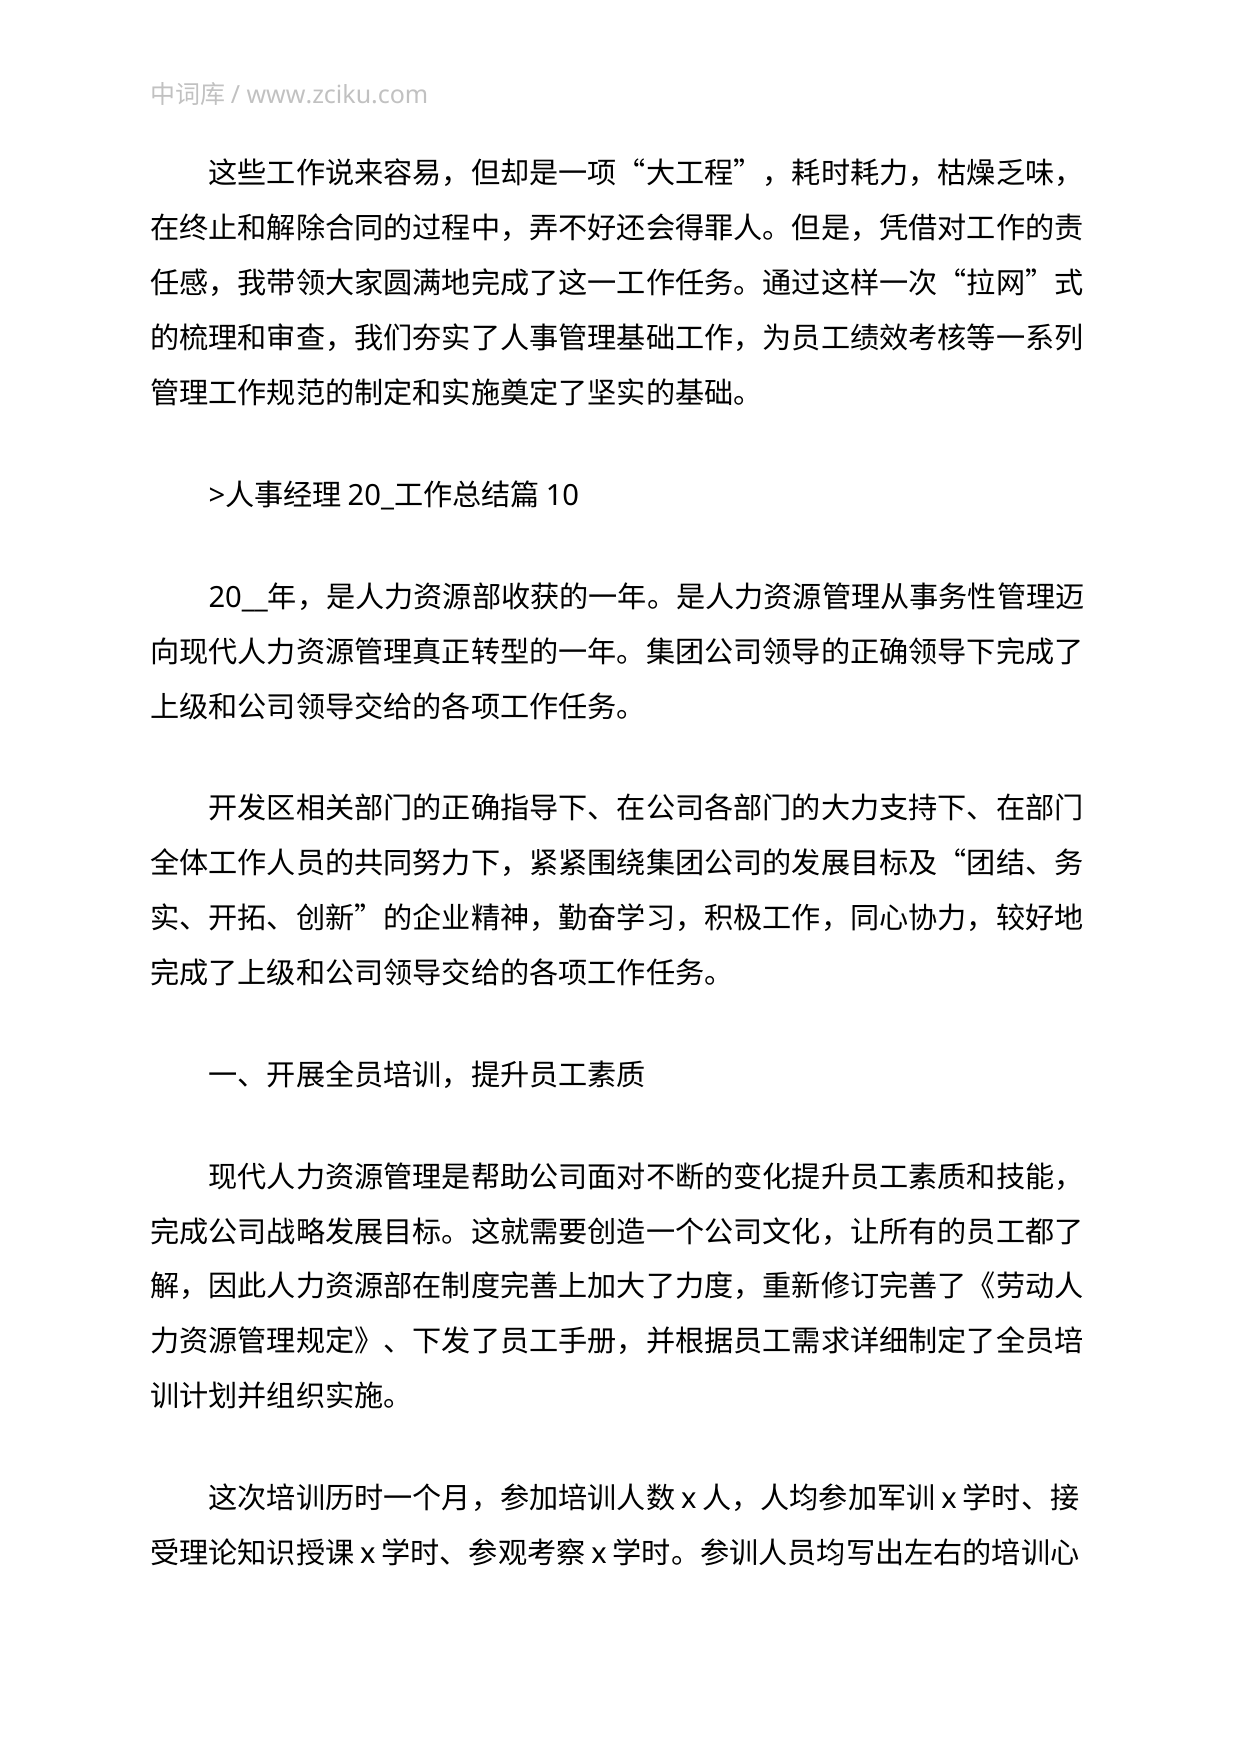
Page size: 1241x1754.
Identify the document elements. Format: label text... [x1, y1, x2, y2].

text 这些工作说来容易，但却是一项“大工程”，耗时耗力，枯燥乏味，在终止和解除合同的过程中，弄不好还会得罪人。但是，凭借对工作的责任感，我带领大家圆满地完成了这一工作任务。通过这样一次“拉网”式的梳理和审查，我们夯实了人事管理基础工作，为员工绩效考核等一系列管理工作规范的制定和实施奠定了坚实的基础。 [150, 150, 1090, 412]
text 现代人力资源管理是帮助公司面对不断的变化提升员工素质和技能，完成公司战略发展目标。这就需要创造一个公司文化，让所有的员工都了解，因此人力资源部在制度完善上加大了力度，重新修订完善了《劳动人力资源管理规定》、下发了员工手册，并根据员工需求详细制定了全员培训计划并组织实施。 [150, 1153, 1090, 1415]
text 20__年，是人力资源部收获的一年。是人力资源管理从事务性管理迈向现代人力资源管理真正转型的一年。集团公司领导的正确领导下完成了上级和公司领导交给的各项工作任务。 [150, 573, 1090, 726]
text 一、开展全员培训，提升员工素质 [150, 1051, 1090, 1094]
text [150, 1474, 1090, 1572]
text 开发区相关部门的正确指导下、在公司各部门的大力支持下、在部门全体工作人员的共同努力下，紧紧围绕集团公司的发展目标及“团结、务实、开拓、创新”的企业精神，勤奋学习，积极工作，同心协力，较好地完成了上级和公司领导交给的各项工作任务。 [150, 785, 1090, 992]
text >人事经理20_工作总结篇10 [150, 471, 1090, 514]
